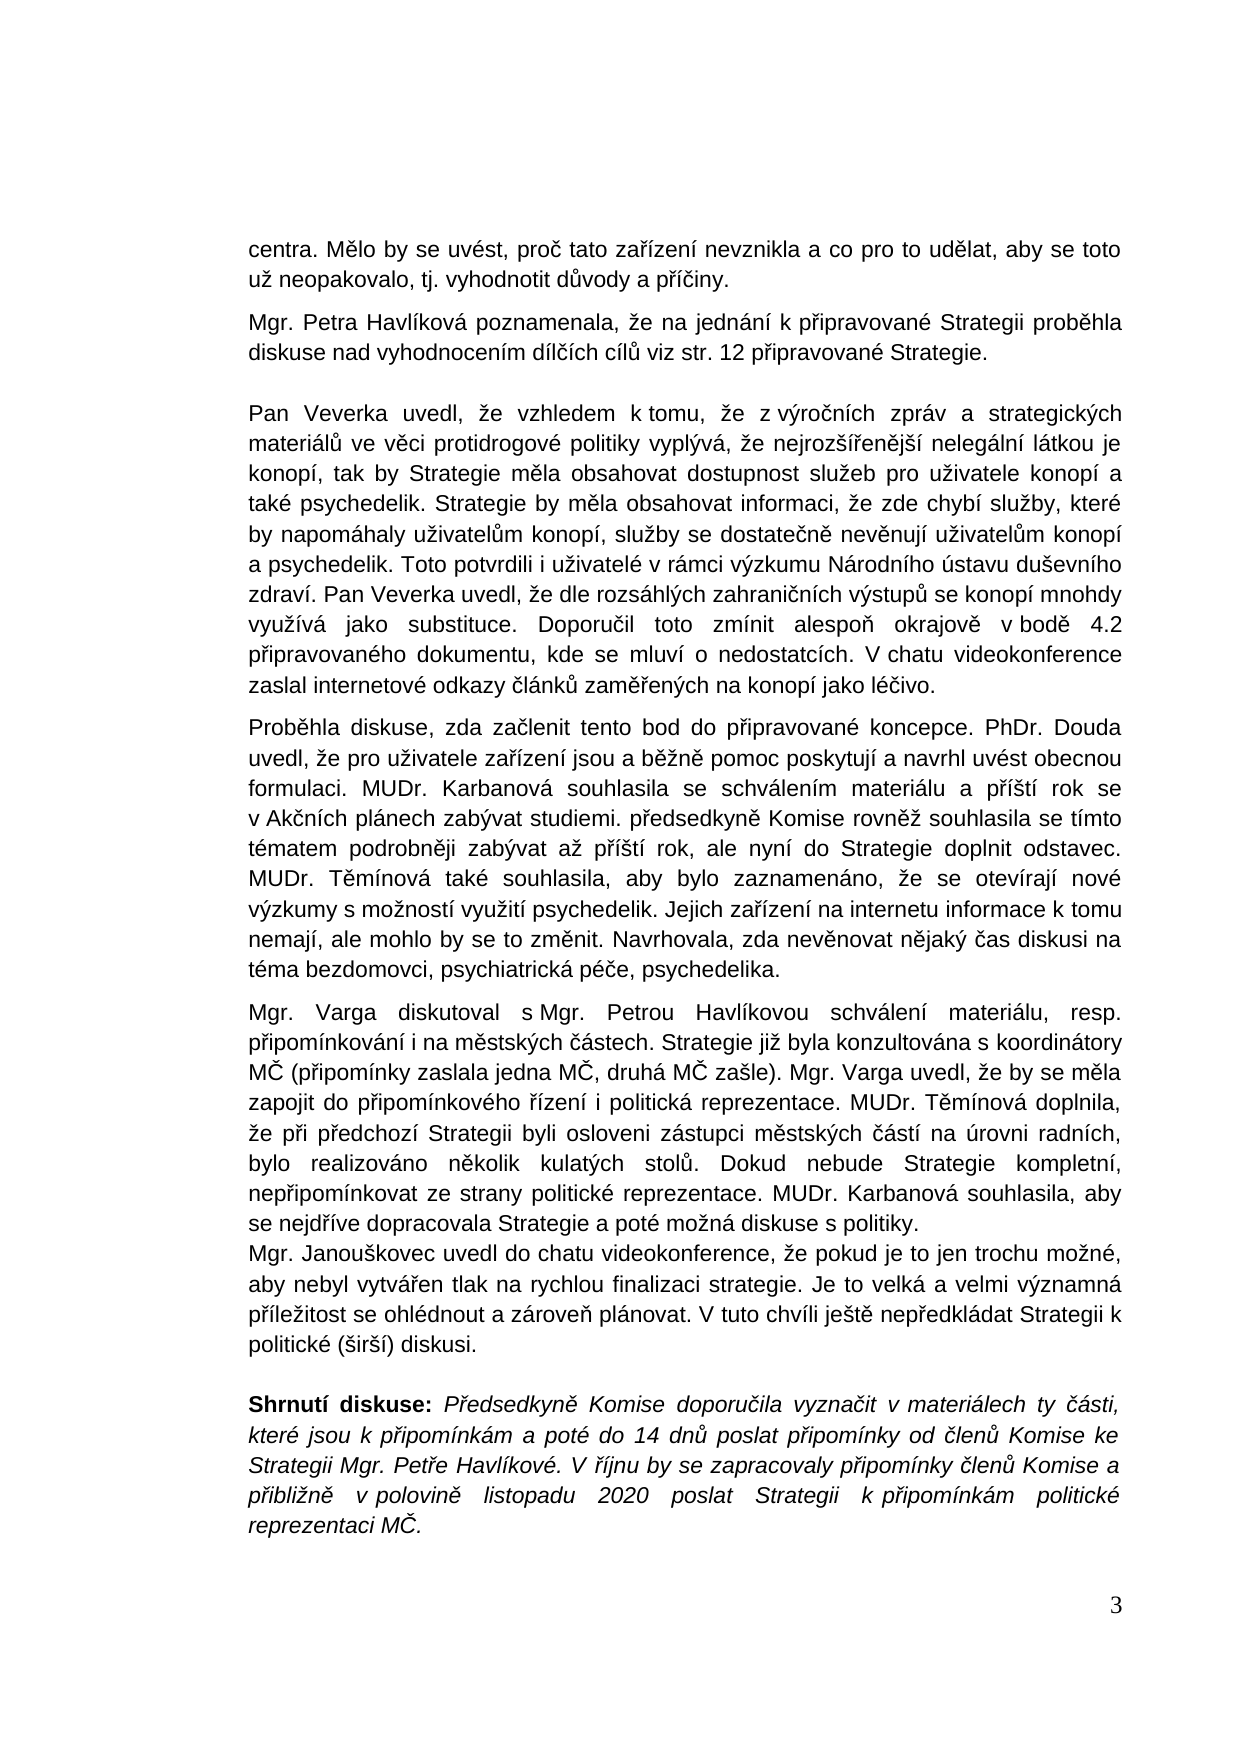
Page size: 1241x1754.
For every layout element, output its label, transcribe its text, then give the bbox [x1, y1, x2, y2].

text Mgr. Petra Havlíková poznamenala, že na jednání k připravované Strategii proběhla diskuse nad vyhodnocením dílčích cílů viz str. 12 připravované Strategie. [248, 309, 1122, 366]
text Shrnutí diskuse: Předsedkyně Komise doporučila vyznačit v materiálech ty části, které jsou k připomínkám a poté do 14 dnů poslat připomínky od členů Komise ke Strategii Mgr. Petře Havlíkové. V říjnu by se zapracovaly připomínky členů Komise a přibližně v polovině listopadu 2020 poslat Strategii k připomínkám politické reprezentaci MČ. [248, 1391, 1122, 1539]
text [248, 236, 1122, 293]
text Pan Veverka uvedl, že vzhledem k tomu, že z výročních zpráv a strategických materiálů ve věci protidrogové politiky vyplývá, že nejrozšířenější nelegální látkou je konopí, tak by Strategie měla obsahovat dostupnost služeb pro uživatele konopí a také psychedelik. Strategie by měla obsahovat informaci, že zde chybí služby, které by napomáhaly uživatelům konopí, služby se dostatečně nevěnují uživatelům konopí a psychedelik. Toto potvrdili i uživatelé v rámci výzkumu Národního ústavu duševního zdraví. Pan Veverka uvedl, že dle rozsáhlých zahraničních výstupů se konopí mnohdy využívá jako substituce. Doporučil toto zmínit alespoň okrajově v bodě 4.2 připravovaného dokumentu, kde se mluví o nedostatcích. V chatu videokonference zaslal internetové odkazy článků zaměřených na konopí jako léčivo. [248, 400, 1122, 698]
text Proběhla diskuse, zda začlenit tento bod do připravované koncepce. PhDr. Douda uvedl, že pro uživatele zařízení jsou a běžně pomoc poskytují a navrhl uvést obecnou formulaci. MUDr. Karbanová souhlasila se schválením materiálu a příští rok se v Akčních plánech zabývat studiemi. předsedkyně Komise rovněž souhlasila se tímto tématem podrobněji zabývat až příští rok, ale nyní do Strategie doplnit odstavec. MUDr. Těmínová také souhlasila, aby bylo zaznamenáno, že se otevírají nové výzkumy s možností využití psychedelik. Jejich zařízení na internetu informace k tomu nemají, ale mohlo by se to změnit. Navrhovala, zda nevěnovat nějaký čas diskusi na téma bezdomovci, psychiatrická péče, psychedelika. [248, 714, 1122, 982]
text Mgr. Varga diskutoval s Mgr. Petrou Havlíkovou schválení materiálu, resp. připomínkování i na městských částech. Strategie již byla konzultována s koordinátory MČ (připomínky zaslala jedna MČ, druhá MČ zašle). Mgr. Varga uvedl, že by se měla zapojit do připomínkového řízení i politická reprezentace. MUDr. Těmínová doplnila, že při předchozí Strategii byli osloveni zástupci městských částí na úrovni radních, bylo realizováno několik kulatých stolů. Dokud nebude Strategie kompletní, nepřipomínkovat ze strany politické reprezentace. MUDr. Karbanová souhlasila, aby se nejdříve dopracovala Strategie a poté možná diskuse s politiky. [248, 999, 1122, 1237]
text Mgr. Janouškovec uvedl do chatu videokonference, že pokud je to jen trochu možné, aby nebyl vytvářen tlak na rychlou finalizaci strategie. Je to velká a velmi významná příležitost se ohlédnout a zároveň plánovat. V tuto chvíli ještě nepředkládat Strategii k politické (širší) diskusi. [248, 1240, 1122, 1357]
